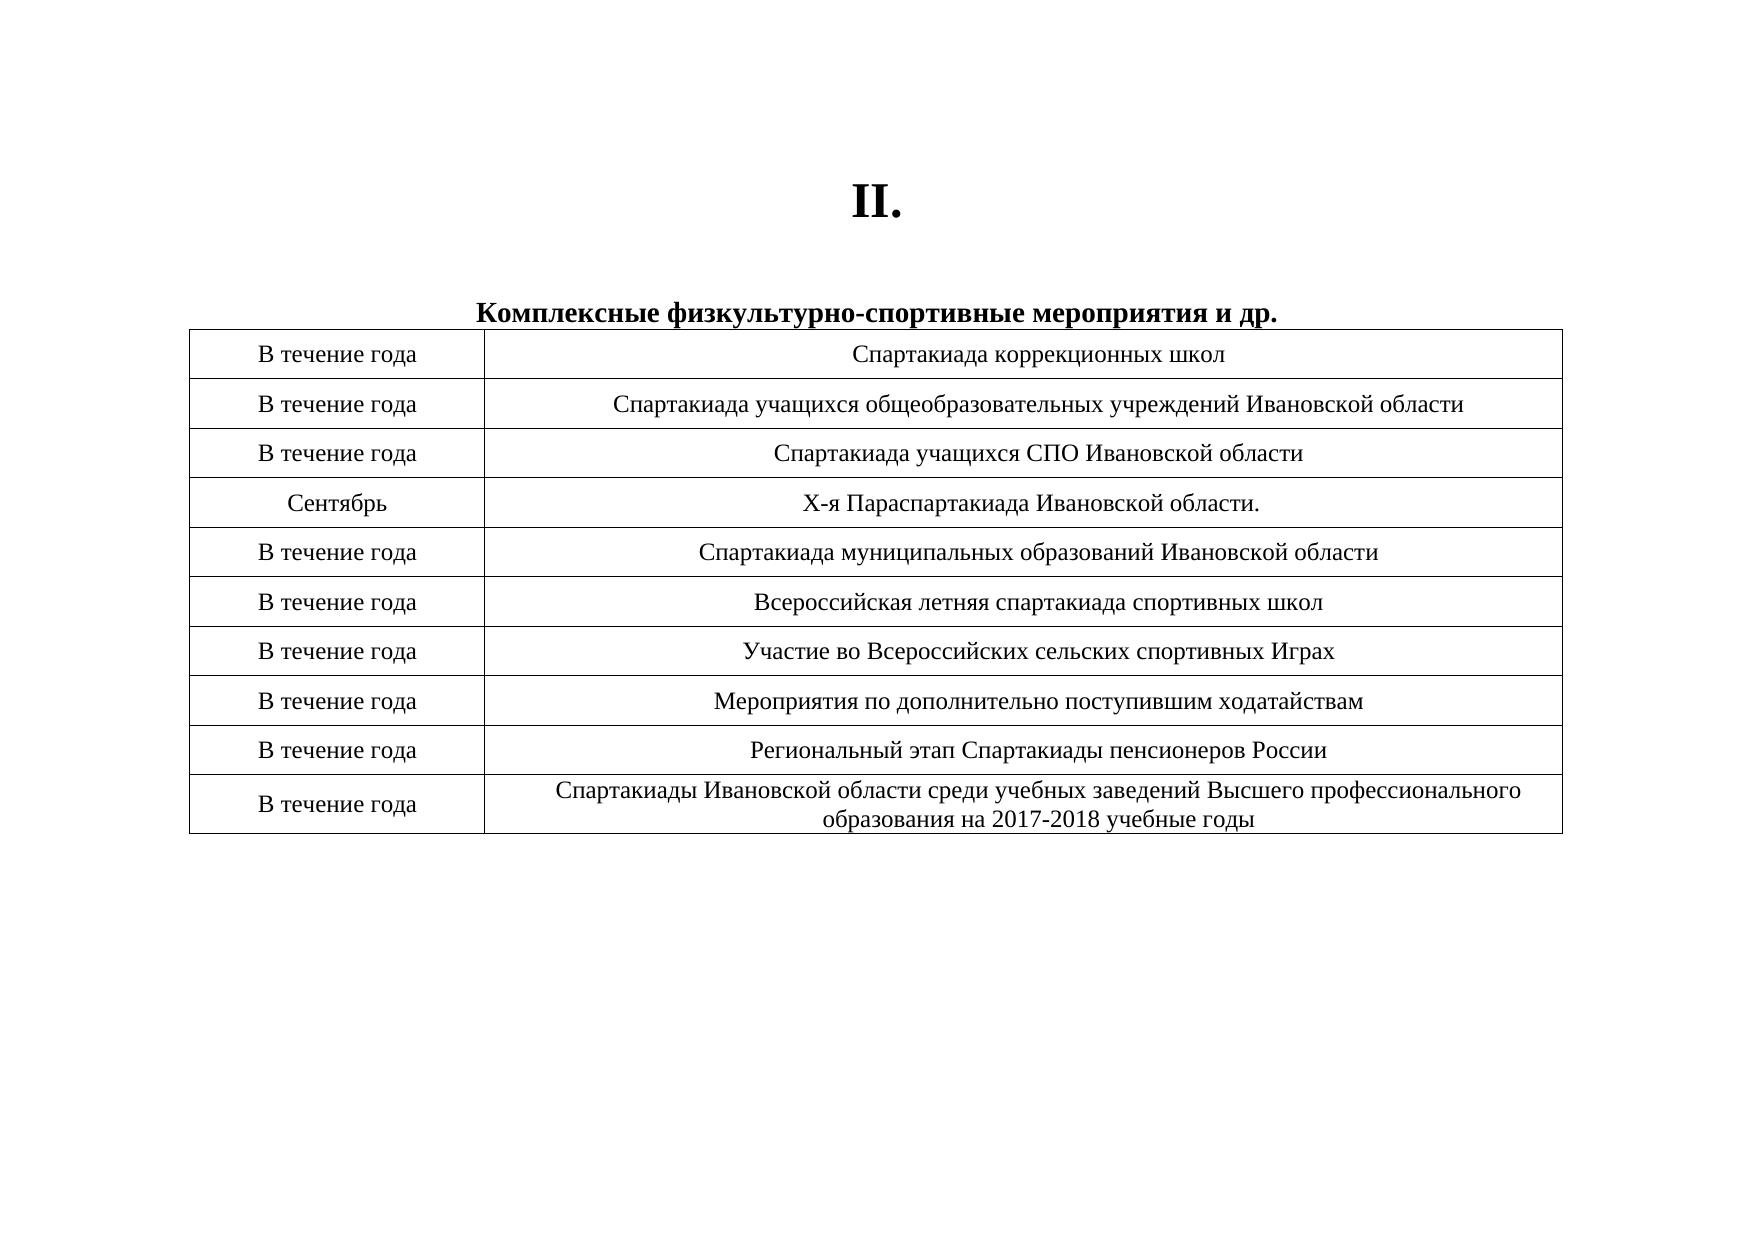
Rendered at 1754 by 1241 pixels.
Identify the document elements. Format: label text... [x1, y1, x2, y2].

table_cell X-я Параспартакиада Ивановской области. [485, 478, 1562, 527]
table_cell В течение года [190, 726, 484, 774]
table_cell Всероссийская летняя спартакиада спортивных школ [485, 577, 1562, 626]
table_cell Участие во Всероссийских сельских спортивных Играх [485, 627, 1562, 675]
table_cell В течение года [190, 676, 484, 724]
table_cell Региональный этап Спартакиады пенсионеров России [485, 726, 1562, 774]
table_cell Спартакиада учащихся общеобразовательных учреждений Ивановской области [485, 379, 1562, 428]
table_header Спартакиада коррекционных школ [485, 330, 1562, 378]
table_cell В течение года [190, 627, 484, 675]
table_cell В течение года [190, 577, 484, 626]
table_header В течение года [190, 330, 484, 378]
table_cell В течение года [190, 379, 484, 428]
table_cell В течение года [190, 775, 484, 832]
text Комплексные физкультурно-спортивные мероприятия и др. [118, 295, 1636, 329]
table_cell Спартакиада учащихся CПО Ивановской области [485, 429, 1562, 477]
table_cell Спартакиады Ивановской области среди учебных заведений Высшего профессионального образования на 2017-2018 учебные годы [485, 775, 1562, 832]
table_cell Сентябрь [190, 478, 484, 527]
table_cell В течение года [190, 528, 484, 576]
table_cell Мероприятия по дополнительно поступившим ходатайствам [485, 676, 1562, 724]
table_cell В течение года [190, 429, 484, 477]
text II. [118, 171, 1636, 228]
table_cell Спартакиада муниципальных образований Ивановской области [485, 528, 1562, 576]
